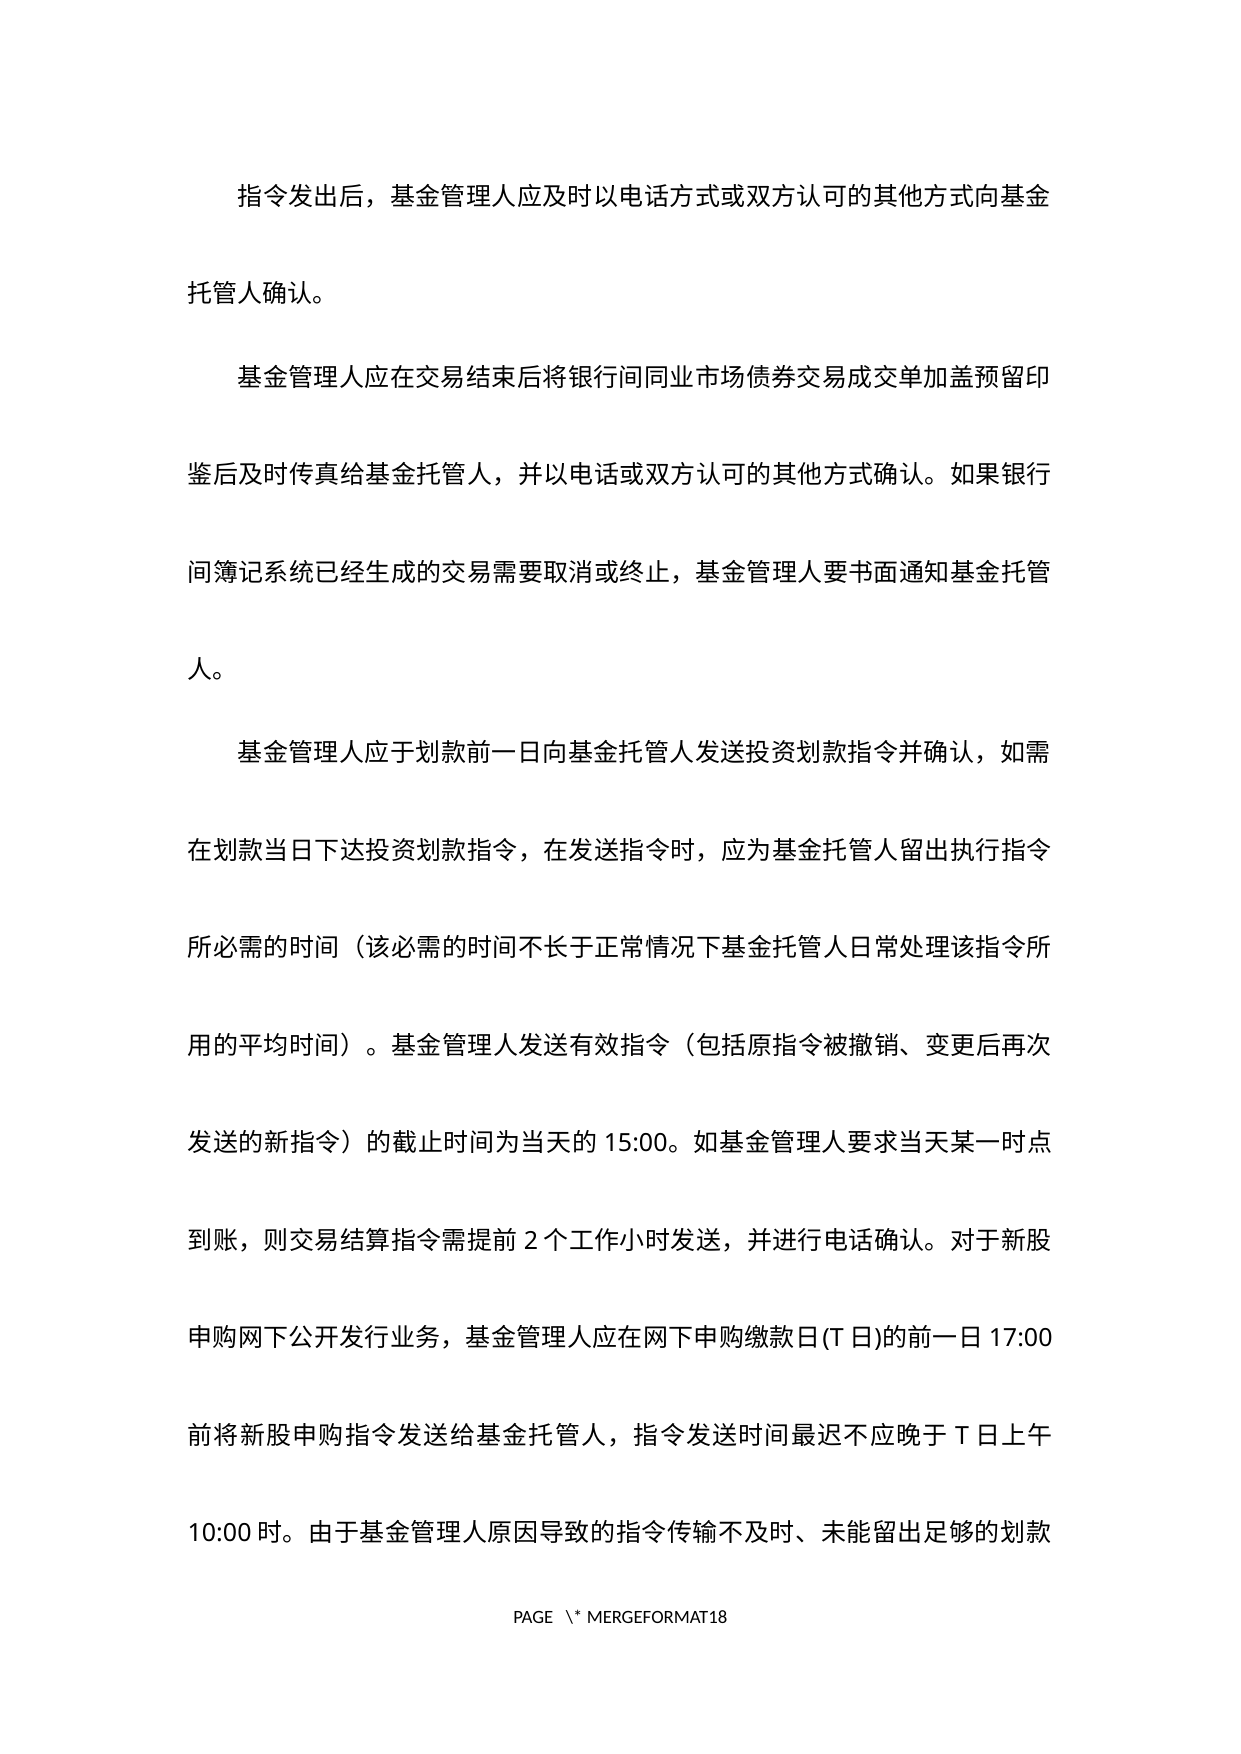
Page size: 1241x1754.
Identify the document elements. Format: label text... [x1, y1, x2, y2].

text 基金管理人应在交易结束后将银行间同业市场债券交易成交单加盖预留印鉴后及时传真给基金托管人，并以电话或双方认可的其他方式确认。如果银行间簿记系统已经生成的交易需要取消或终止，基金管理人要书面通知基金托管人。 [187, 343, 1053, 700]
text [187, 718, 1053, 1563]
text 指令发出后，基金管理人应及时以电话方式或双方认可的其他方式向基金托管人确认。 [187, 162, 1053, 324]
